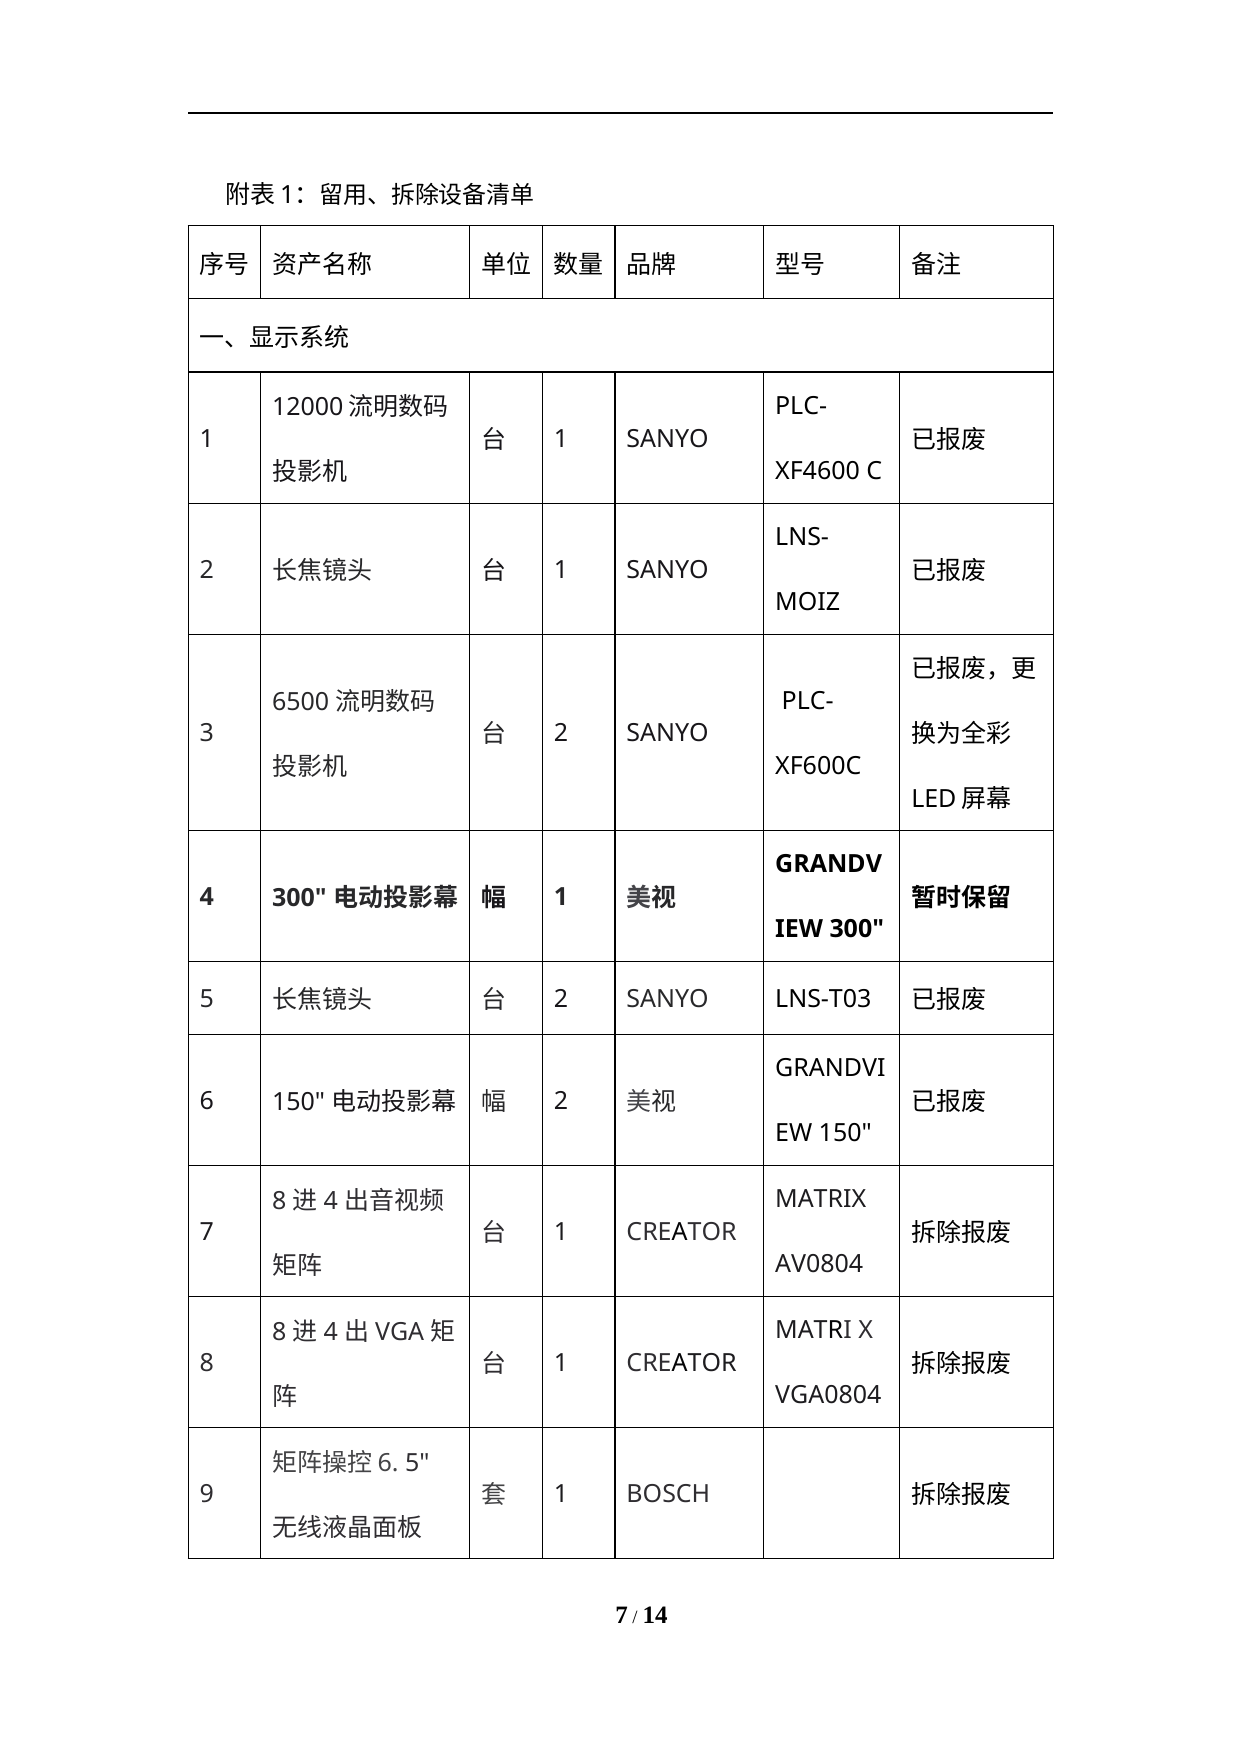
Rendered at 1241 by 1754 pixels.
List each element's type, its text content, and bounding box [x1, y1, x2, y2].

table_cell 长焦镜头 [261, 962, 469, 1034]
table_cell 2 [543, 1035, 614, 1165]
table_cell 套 [470, 1428, 542, 1558]
table_cell 矩阵操控 6. 5" 无线液晶面板 [261, 1428, 469, 1558]
table_cell MATRI X VGA0804 [764, 1297, 899, 1427]
table_cell 1 [543, 831, 614, 961]
table_header 序号 [189, 226, 260, 298]
table_cell 幅 [470, 1035, 542, 1165]
table_cell SANYO [616, 962, 763, 1034]
table_cell 4 [189, 831, 260, 961]
table_cell 6500 流明数码投影机 [261, 635, 469, 829]
table_cell BOSCH [616, 1428, 763, 1558]
table_cell 1 [189, 373, 260, 502]
table_cell LNS-T03 [764, 962, 899, 1034]
table_cell 已报废，更换为全彩LED屏幕 [900, 635, 1053, 829]
table_cell MATRIX AV0804 [764, 1166, 899, 1296]
table_cell SANYO [616, 635, 763, 829]
table_cell 1 [543, 1166, 614, 1296]
table_cell 拆除报废 [900, 1428, 1053, 1558]
table_cell 台 [470, 373, 542, 502]
table_cell 5 [189, 962, 260, 1034]
table_cell 台 [470, 635, 542, 829]
table_cell 已报废 [900, 962, 1053, 1034]
table_cell 7 [189, 1166, 260, 1296]
table_cell 台 [470, 1297, 542, 1427]
table_cell LNS-MOIZ [764, 504, 899, 633]
table_cell 8 进 4 出音视频矩阵 [261, 1166, 469, 1296]
table_cell 300" 电动投影幕 [261, 831, 469, 961]
table_header 品牌 [616, 226, 763, 298]
table_cell PLC-XF4600 C [764, 373, 899, 502]
table_cell GRANDVIEW 150" [764, 1035, 899, 1165]
table_cell 1 [543, 1297, 614, 1427]
table_header 型号 [764, 226, 899, 298]
table_cell 6 [189, 1035, 260, 1165]
table_cell 2 [189, 504, 260, 633]
table_cell 台 [470, 504, 542, 633]
table_cell [764, 1428, 899, 1558]
table_cell 长焦镜头 [261, 504, 469, 633]
table_cell 幅 [470, 831, 542, 961]
table_header 备注 [900, 226, 1053, 298]
table_cell 台 [470, 1166, 542, 1296]
table_cell 150" 电动投影幕 [261, 1035, 469, 1165]
table_cell 1 [543, 1428, 614, 1558]
table_cell 拆除报废 [900, 1297, 1053, 1427]
text 附表1：留用、拆除设备清单 [187, 160, 1053, 225]
table_cell 12000流明数码投影机 [261, 373, 469, 502]
table_header 数量 [543, 226, 614, 298]
table_cell 美视 [616, 1035, 763, 1165]
table_cell CREATOR [616, 1297, 763, 1427]
table_cell PLC-XF600C [764, 635, 899, 829]
table_cell 台 [470, 962, 542, 1034]
table_cell 已报废 [900, 1035, 1053, 1165]
table_cell 美视 [616, 831, 763, 961]
table_cell 已报废 [900, 504, 1053, 633]
table_cell 8 进 4 出 VGA 矩阵 [261, 1297, 469, 1427]
table_cell 暂时保留 [900, 831, 1053, 961]
table_cell GRANDVIEW 300" [764, 831, 899, 961]
table_cell 一、显示系统 [189, 299, 1053, 371]
table_cell 1 [543, 504, 614, 633]
table_cell SANYO [616, 504, 763, 633]
table_cell 拆除报废 [900, 1166, 1053, 1296]
table_cell CREATOR [616, 1166, 763, 1296]
table_cell 8 [189, 1297, 260, 1427]
table_cell 2 [543, 635, 614, 829]
table_cell SANYO [616, 373, 763, 502]
table_cell 3 [189, 635, 260, 829]
table_header 资产名称 [261, 226, 469, 298]
table_header 单位 [470, 226, 542, 298]
table_cell 1 [543, 373, 614, 502]
table_cell 已报废 [900, 373, 1053, 502]
table_cell 9 [189, 1428, 260, 1558]
table_cell 2 [543, 962, 614, 1034]
